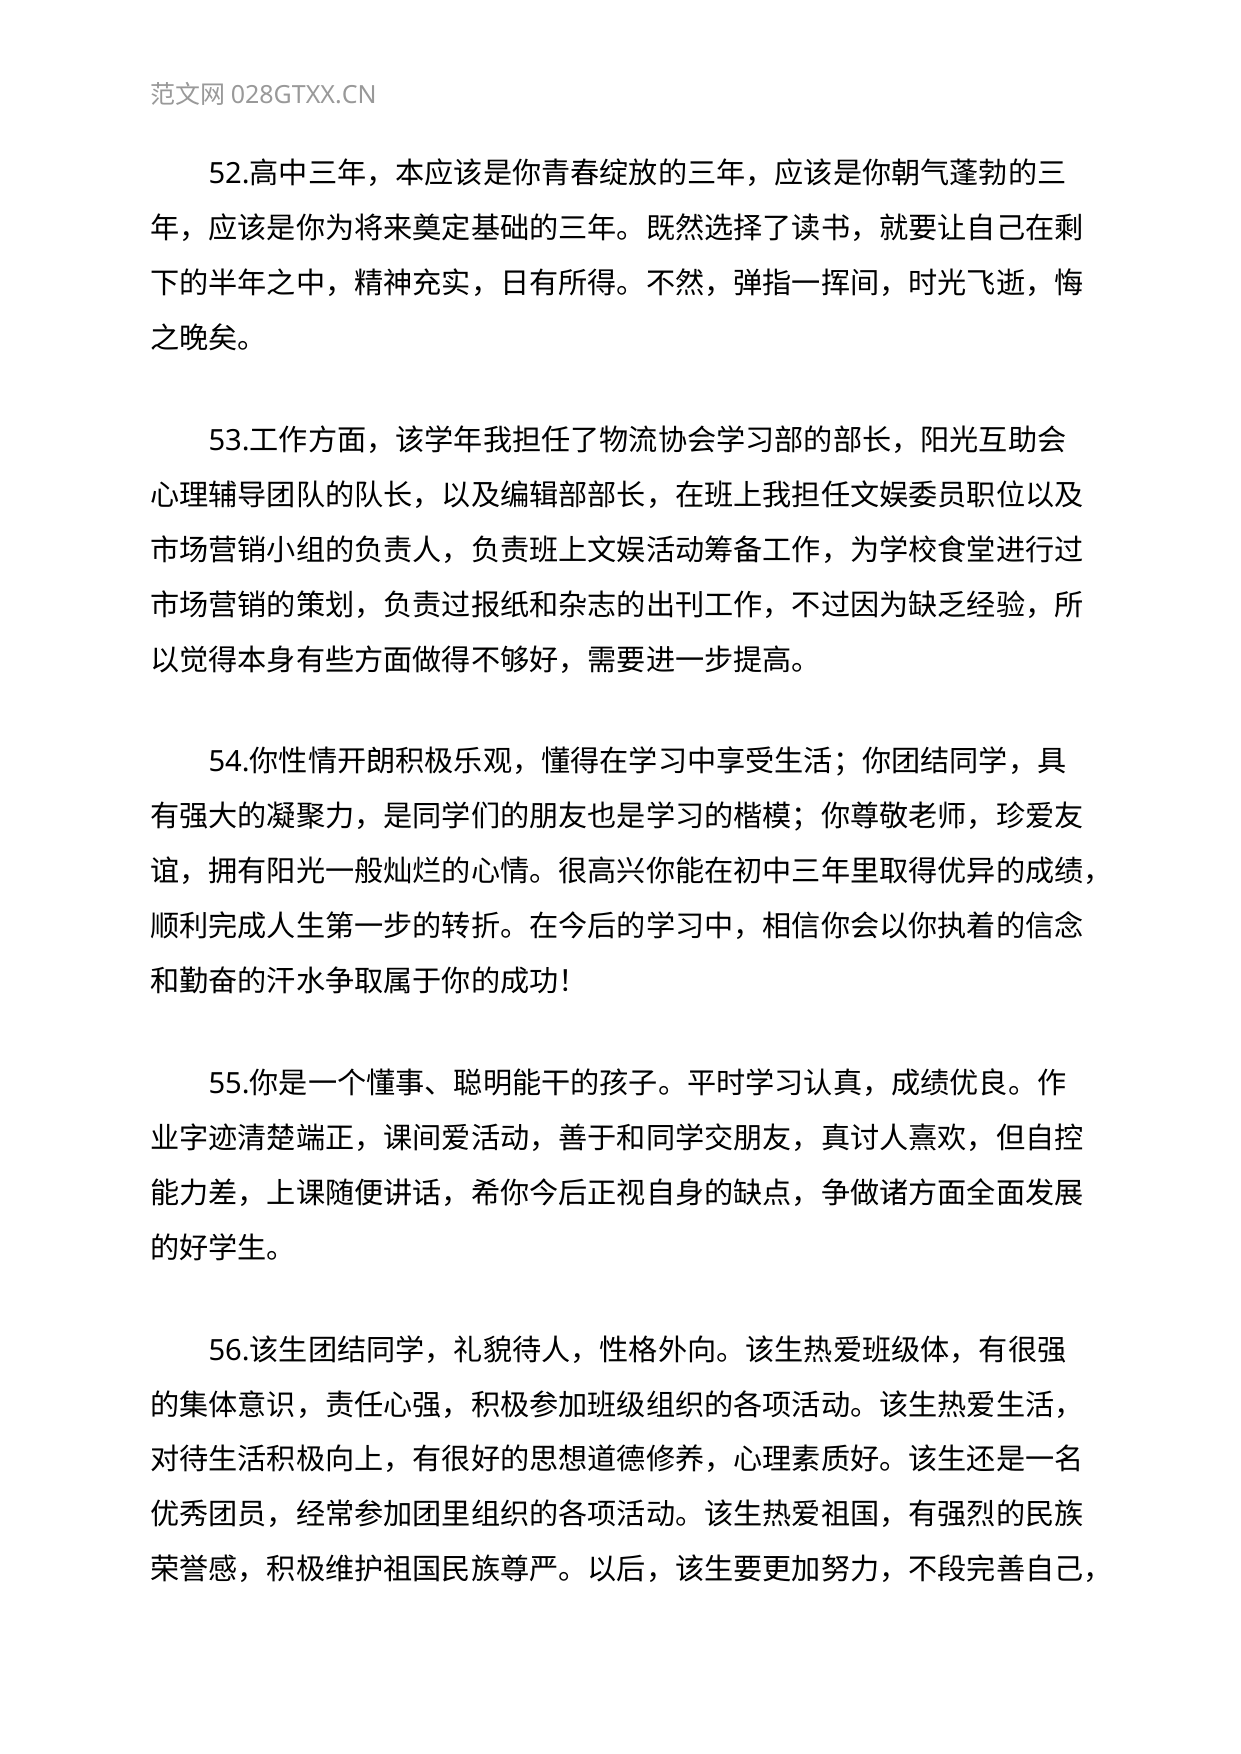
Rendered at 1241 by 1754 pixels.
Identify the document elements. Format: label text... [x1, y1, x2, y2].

text 54.你性情开朗积极乐观，懂得在学习中享受生活；你团结同学，具有强大的凝聚力，是同学们的朋友也是学习的楷模；你尊敬老师，珍爱友谊，拥有阳光一般灿烂的心情。很高兴你能在初中三年里取得优异的成绩，顺利完成人生第一步的转折。在今后的学习中，相信你会以你执着的信念和勤奋的汗水争取属于你的成功！ [150, 738, 1090, 1000]
text 52.高中三年，本应该是你青春绽放的三年，应该是你朝气蓬勃的三年，应该是你为将来奠定基础的三年。既然选择了读书，就要让自己在剩下的半年之中，精神充实，日有所得。不然，弹指一挥间，时光飞逝，悔之晚矣。 [150, 150, 1090, 357]
text 53.工作方面，该学年我担任了物流协会学习部的部长，阳光互助会心理辅导团队的队长，以及编辑部部长，在班上我担任文娱委员职位以及市场营销小组的负责人，负责班上文娱活动筹备工作，为学校食堂进行过市场营销的策划，负责过报纸和杂志的出刊工作，不过因为缺乏经验，所以觉得本身有些方面做得不够好，需要进一步提高。 [150, 417, 1090, 678]
text 55.你是一个懂事、聪明能干的孩子。平时学习认真，成绩优良。作业字迹清楚端正，课间爱活动，善于和同学交朋友，真讨人熹欢，但自控能力差，上课随便讲话，希你今后正视自身的缺点，争做诸方面全面发展的好学生。 [150, 1059, 1090, 1267]
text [150, 1326, 1090, 1588]
